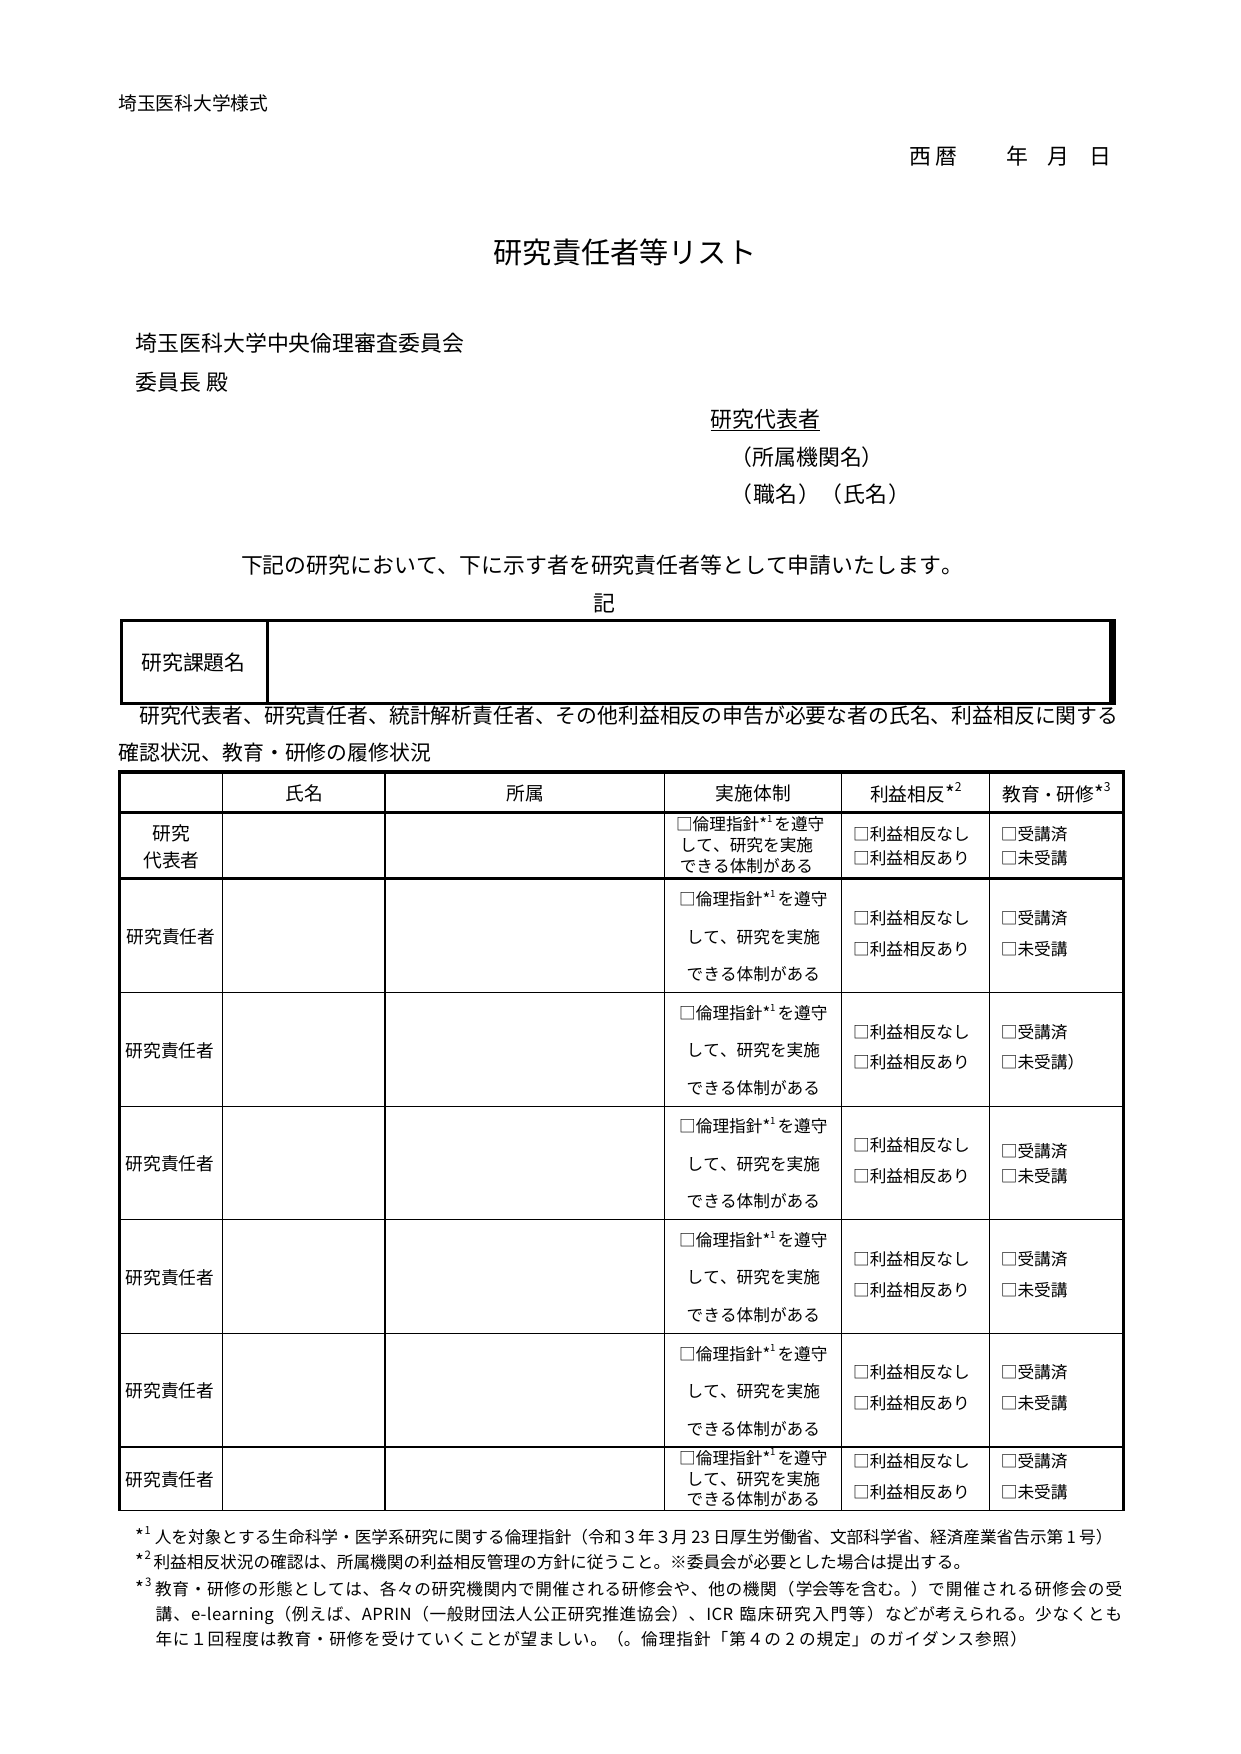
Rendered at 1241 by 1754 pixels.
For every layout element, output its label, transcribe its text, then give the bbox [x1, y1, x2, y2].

table_cell [386, 1107, 664, 1219]
table_cell [386, 1334, 664, 1446]
table_cell [386, 814, 664, 877]
table_cell □受講済 □未受講 [990, 1220, 1122, 1333]
table_cell [386, 1448, 664, 1510]
table_cell □倫理指針*1を遵守 して、研究を実施 できる体制がある [665, 814, 841, 877]
table_cell □利益相反なし □利益相反あり [842, 880, 989, 992]
table_cell [386, 993, 664, 1106]
table_header [121, 774, 222, 811]
table_cell [223, 880, 384, 992]
table_cell □受講済 □未受講 [990, 880, 1122, 992]
text （所属機関名） [730, 437, 1122, 474]
text 下記の研究において、下に示す者を研究責任者等として申請いたします。 [81, 545, 1122, 583]
subtitle 委員長 殿 [136, 362, 1122, 399]
table_cell 研究 代表者 [121, 814, 222, 877]
table_cell [223, 1220, 384, 1333]
table_cell 研究責任者 [121, 1448, 222, 1510]
table_cell [223, 1334, 384, 1446]
table_cell 研究責任者 [121, 1334, 222, 1446]
table_cell [386, 1220, 664, 1333]
table_cell 研究責任者 [121, 993, 222, 1106]
table_cell [386, 880, 664, 992]
table_cell □倫理指針*1を遵守 して、研究を実施 できる体制がある [665, 880, 841, 992]
table_cell □利益相反なし □利益相反あり [842, 1107, 989, 1219]
table_cell □倫理指針*1を遵守して、研究を実施 できる体制がある [665, 993, 841, 1106]
table_cell □受講済 □未受講 [990, 1448, 1122, 1510]
table_cell [223, 993, 384, 1106]
subtitle 埼玉医科大学中央倫理審査委員会 [136, 323, 1122, 360]
table_cell 研究責任者 [121, 1220, 222, 1333]
subtitle 西 暦 年 月 日 [118, 136, 1111, 174]
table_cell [665, 1448, 841, 1510]
text 研究代表者 [710, 399, 1122, 437]
table_cell □受講済 □未受講 [990, 1334, 1122, 1446]
table_cell □倫理指針*1を遵守して、研究を実施 できる体制がある [665, 1107, 841, 1219]
text 研究責任者等リスト [155, 213, 1094, 288]
table_cell □受講済 □未受講） [990, 993, 1122, 1106]
table_cell □利益相反なし □利益相反あり [842, 1448, 989, 1510]
table_cell □倫理指針*1を遵守して、研究を実施 できる体制がある [665, 1220, 841, 1333]
table_cell □倫理指針*1を遵守して、研究を実施 できる体制がある [665, 1334, 841, 1446]
table_cell □受講済 □未受講 [990, 814, 1122, 877]
table_header 実施体制 [665, 774, 841, 811]
table_cell 研究責任者 [121, 1107, 222, 1219]
text 研究代表者、研究責任者、統計解析責任者、その他利益相反の申告が必要な者の氏名、利益相反に関する確認状況、教育・研修の履修状況 [118, 695, 1122, 770]
table_cell □受講済 □未受講 [990, 1107, 1122, 1219]
table_cell [223, 1448, 384, 1510]
table_cell □利益相反なし □利益相反あり [842, 1334, 989, 1446]
table_cell [223, 1107, 384, 1219]
table_header 所属 [386, 774, 664, 811]
text 記 [118, 583, 1091, 620]
table_header 教育・研修*3 [990, 774, 1122, 811]
table_header 利益相反*2 [842, 774, 989, 811]
text （職名）（氏名） [730, 474, 1122, 512]
table_cell □利益相反なし □利益相反あり [842, 993, 989, 1106]
table_cell [223, 814, 384, 877]
table_cell □利益相反なし □利益相反あり [842, 814, 989, 877]
table_header 氏名 [223, 774, 384, 811]
table_cell □利益相反なし □利益相反あり [842, 1220, 989, 1333]
table_cell 研究責任者 [121, 880, 222, 992]
